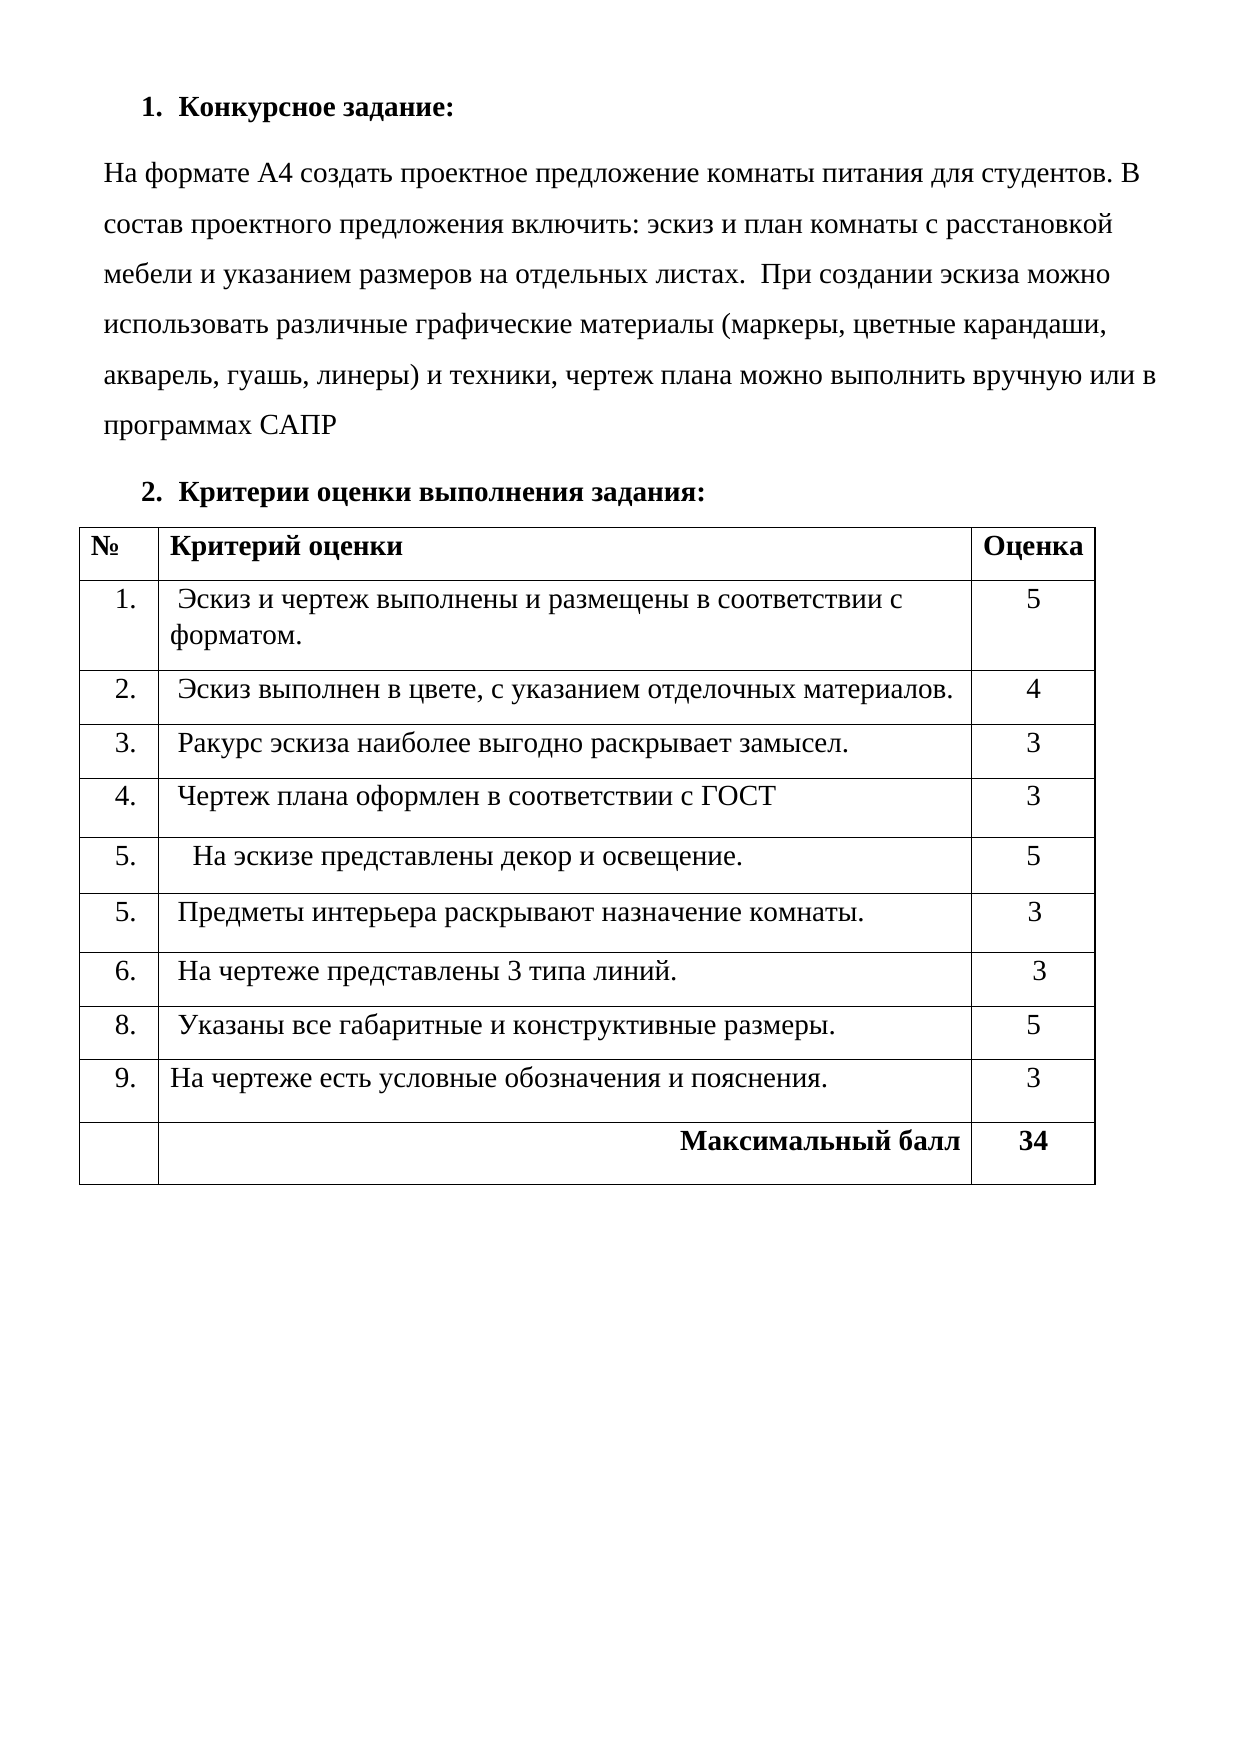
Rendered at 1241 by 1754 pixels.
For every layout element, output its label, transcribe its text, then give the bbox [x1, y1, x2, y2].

table_cell 3 [972, 779, 1094, 837]
table_cell Максимальный балл [159, 1123, 971, 1184]
table_cell [80, 1123, 158, 1184]
table_cell Эскиз и чертеж выполнены и размещены в соответствии с форматом. [159, 581, 971, 670]
table_cell 3 [972, 1060, 1094, 1122]
table_cell Ракурс эскиза наиболее выгодно раскрывает замысел. [159, 725, 971, 777]
table_cell 5 [972, 1007, 1094, 1059]
table_cell 8. [80, 1007, 158, 1059]
table_cell 5 [972, 838, 1094, 893]
table_cell 3 [972, 894, 1094, 952]
table_cell 5 [972, 581, 1094, 670]
table_cell 34 [972, 1123, 1094, 1184]
table_cell На эскизе представлены декор и освещение. [159, 838, 971, 893]
table_cell На чертеже есть условные обозначения и пояснения. [159, 1060, 971, 1122]
table_cell 3 [972, 725, 1094, 777]
table_cell Эскиз выполнен в цвете, с указанием отделочных материалов. [159, 671, 971, 724]
table_header № [80, 528, 158, 580]
list Критерии оценки выполнения задания: [141, 474, 1181, 508]
table_cell Указаны все габаритные и конструктивные размеры. [159, 1007, 971, 1059]
table_header Оценка [972, 528, 1094, 580]
table_cell Чертеж плана оформлен в соответствии с ГОСТ [159, 779, 971, 837]
list Конкурсное задание: [141, 89, 1181, 122]
table_cell [80, 581, 158, 670]
table_cell 3 [972, 953, 1094, 1006]
table_cell [80, 725, 158, 777]
table_cell 4 [972, 671, 1094, 724]
table_cell [80, 671, 158, 724]
table_cell На чертеже представлены 3 типа линий. [159, 953, 971, 1006]
table_header Критерий оценки [159, 528, 971, 580]
text На формате А4 создать проектное предложение комнаты питания для студентов. В состав проектного предложения включить: эскиз и план комнаты с расстановкой мебели и указанием размеров на отдельных листах. При создании эскиза можно использовать различные графические материалы (маркеры, цветные карандаши, акварель, гуашь, линеры) и техники, чертеж плана можно выполнить вручную или в программах САПР [103, 156, 1181, 441]
table_cell [80, 779, 158, 837]
table_cell 9. [80, 1060, 158, 1122]
table_cell [80, 953, 158, 1006]
table_cell [80, 894, 158, 952]
table_cell Предметы интерьера раскрывают назначение комнаты. [159, 894, 971, 952]
table_cell 5. [80, 838, 158, 893]
